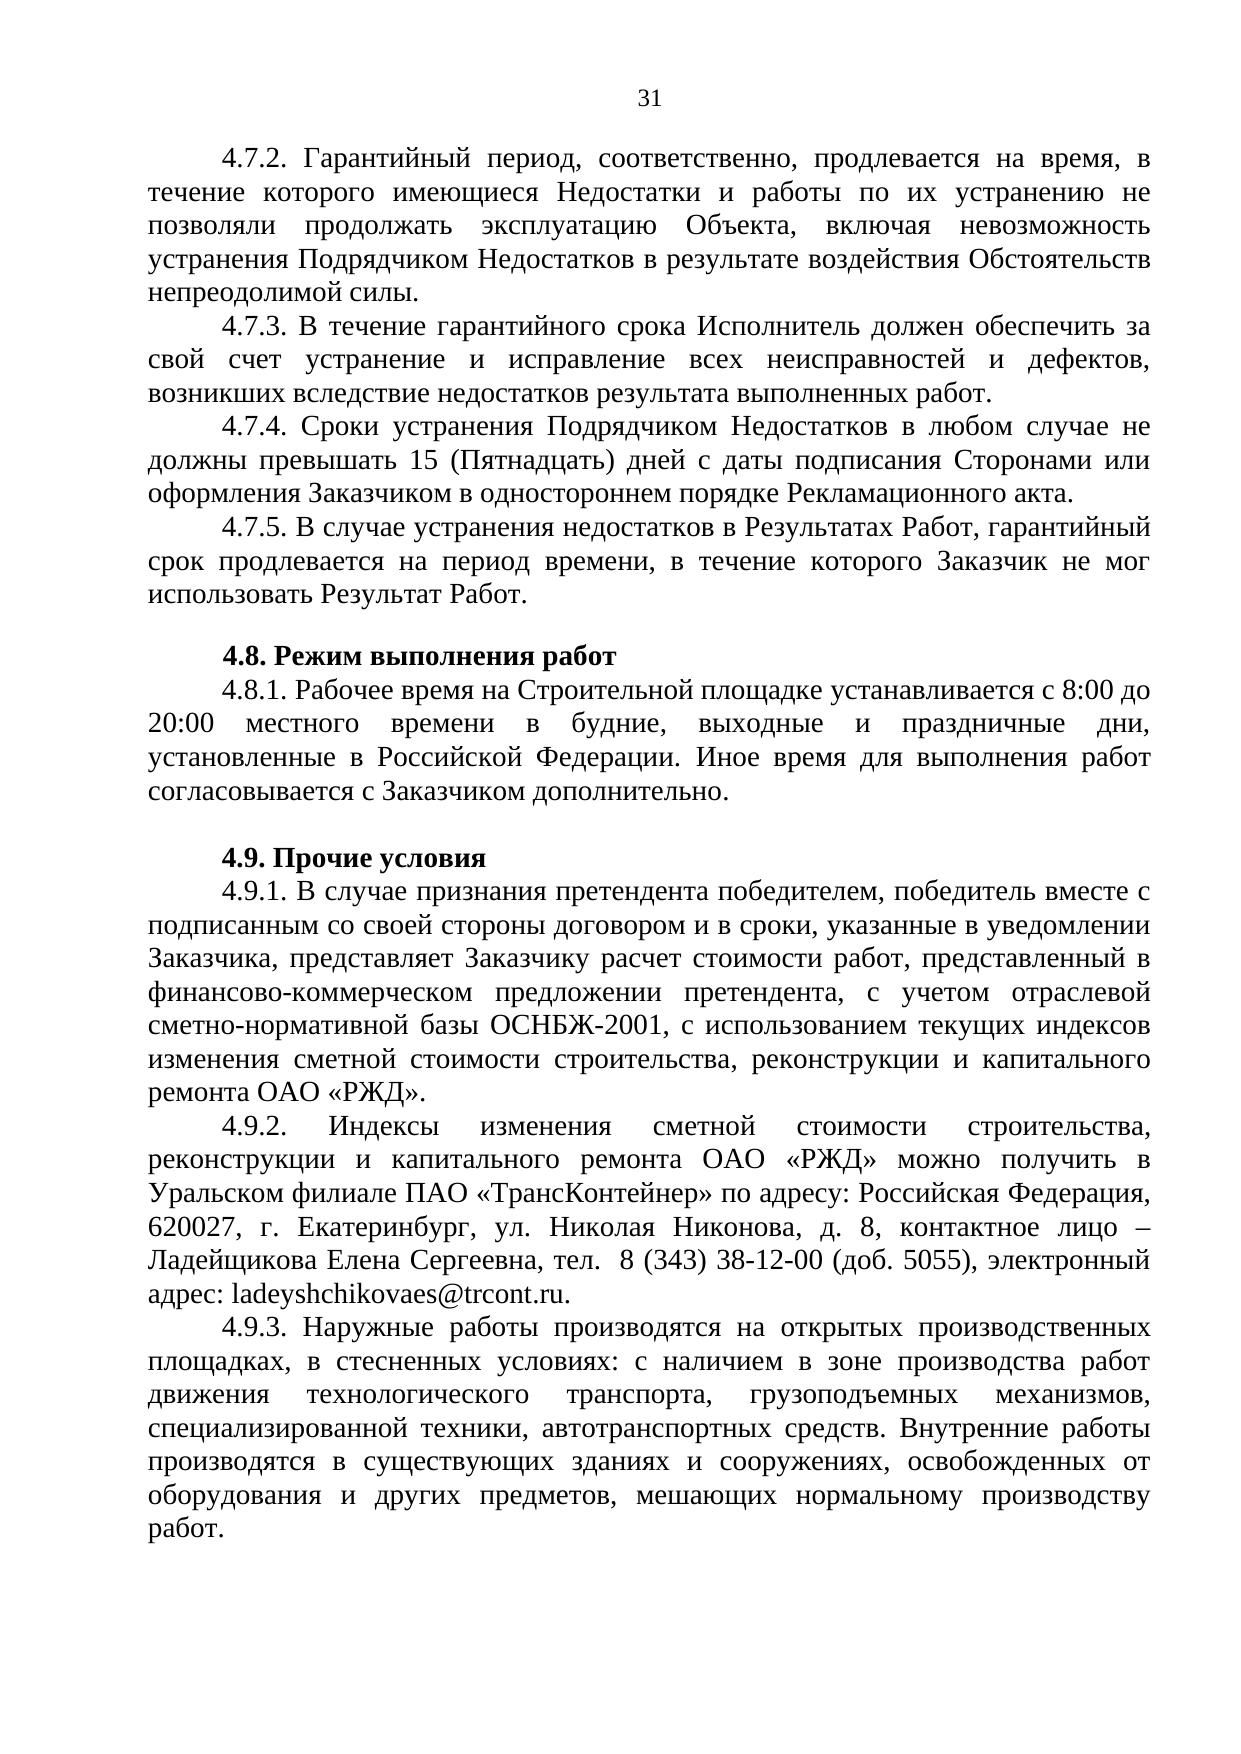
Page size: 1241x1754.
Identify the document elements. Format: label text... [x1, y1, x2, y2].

text 4.9.3. Наружные работы производятся на открытых производственных площадках, в стесненных условиях: с наличием в зоне производства работ движения технологического транспорта, грузоподъемных механизмов, специализированной техники, автотранспортных средств. Внутренние работы производятся в существующих зданиях и сооружениях, освобожденных от оборудования и других предметов, мешающих нормальному производству работ. [148, 1309, 1152, 1544]
text 4.7.3. В течение гарантийного срока Исполнитель должен обеспечить за свой счет устранение и исправление всех неисправностей и дефектов, возникших вследствие недостатков результата выполненных работ. [148, 308, 1152, 408]
text 4.9.1. В случае признания претендента победителем, победитель вместе с подписанным со своей стороны договором и в сроки, указанные в уведомлении Заказчика, представляет Заказчику расчет стоимости работ, представленный в финансово-коммерческом предложении претендента, с учетом отраслевой сметно-нормативной базы ОСНБЖ-2001, с использованием текущих индексов изменения сметной стоимости строительства, реконструкции и капитального ремонта ОАО «РЖД». [148, 873, 1152, 1108]
text 4.7.4. Сроки устранения Подрядчиком Недостатков в любом случае не должны превышать 15 (Пятнадцать) дней с даты подписания Сторонами или оформления Заказчиком в одностороннем порядке Рекламационного акта. [148, 408, 1152, 509]
text 4.9. Прочие условия [148, 840, 1152, 873]
text 4.8.1. Рабочее время на Строительной площадке устанавливается с 8:00 до 20:00 местного времени в будние, выходные и праздничные дни, установленные в Российской Федерации. Иное время для выполнения работ согласовывается с Заказчиком дополнительно. [148, 672, 1152, 806]
text 4.7.2. Гарантийный период, соответственно, продлевается на время, в течение которого имеющиеся Недостатки и работы по их устранению не позволяли продолжать эксплуатацию Объекта, включая невозможность устранения Подрядчиком Недостатков в результате воздействия Обстоятельств непреодолимой силы. [148, 140, 1152, 308]
text 4.7.5. В случае устранения недостатков в Результатах Работ, гарантийный срок продлевается на период времени, в течение которого Заказчик не мог использовать Результат Работ. [148, 509, 1152, 610]
text 4.8. Режим выполнения работ [148, 638, 1152, 672]
text 4.9.2. Индексы изменения сметной стоимости строительства, реконструкции и капитального ремонта ОАО «РЖД» можно получить в Уральском филиале ПАО «ТрансКонтейнер» по адресу: Российская Федерация, 620027, г. Екатеринбург, ул. Николая Никонова, д. 8, контактное лицо – Ладейщикова Елена Сергеевна, тел. 8 (343) 38-12-00 (доб. 5055), электронный адрес: ladeyshchikovaes@trcont.ru. [148, 1108, 1152, 1309]
